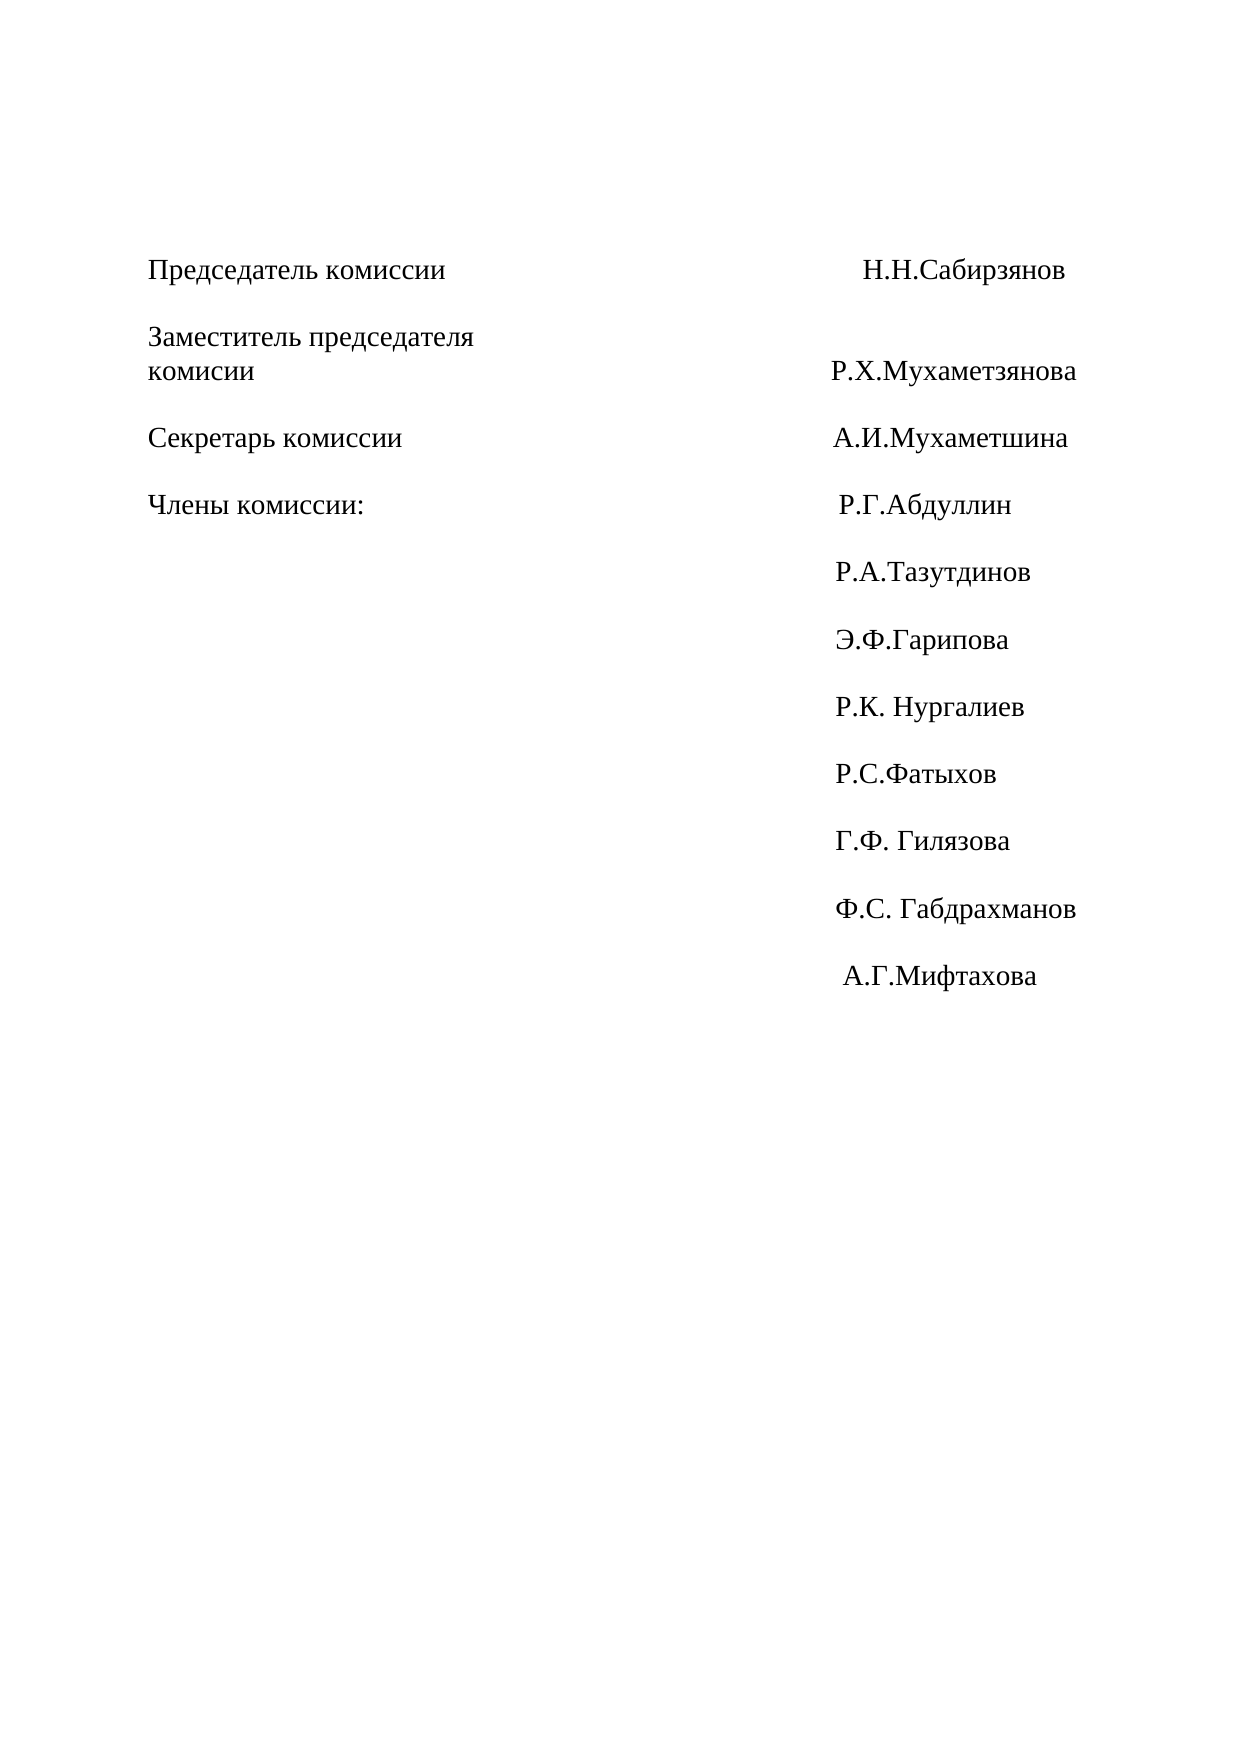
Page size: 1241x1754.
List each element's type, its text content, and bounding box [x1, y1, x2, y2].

text Заместитель председателя [148, 319, 1152, 353]
text Ф.С. Габдрахманов [148, 891, 1152, 925]
text Г.Ф. Гилязова [148, 823, 1152, 857]
text Э.Ф.Гарипова [148, 622, 1152, 655]
text Р.А.Тазутдинов [148, 554, 1152, 588]
text Р.С.Фатыхов [148, 756, 1152, 790]
text Р.К. Нургалиев [148, 689, 1152, 723]
text Секретарь комиссии А.И.Мухаметшина [148, 420, 1152, 453]
text комисии Р.Х.Мухаметзянова [148, 353, 1152, 386]
text А.Г.Мифтахова [148, 958, 1152, 992]
text Председатель комиссии Н.Н.Сабирзянов [148, 252, 1152, 286]
text Члены комиссии: Р.Г.Абдуллин [148, 487, 1152, 521]
